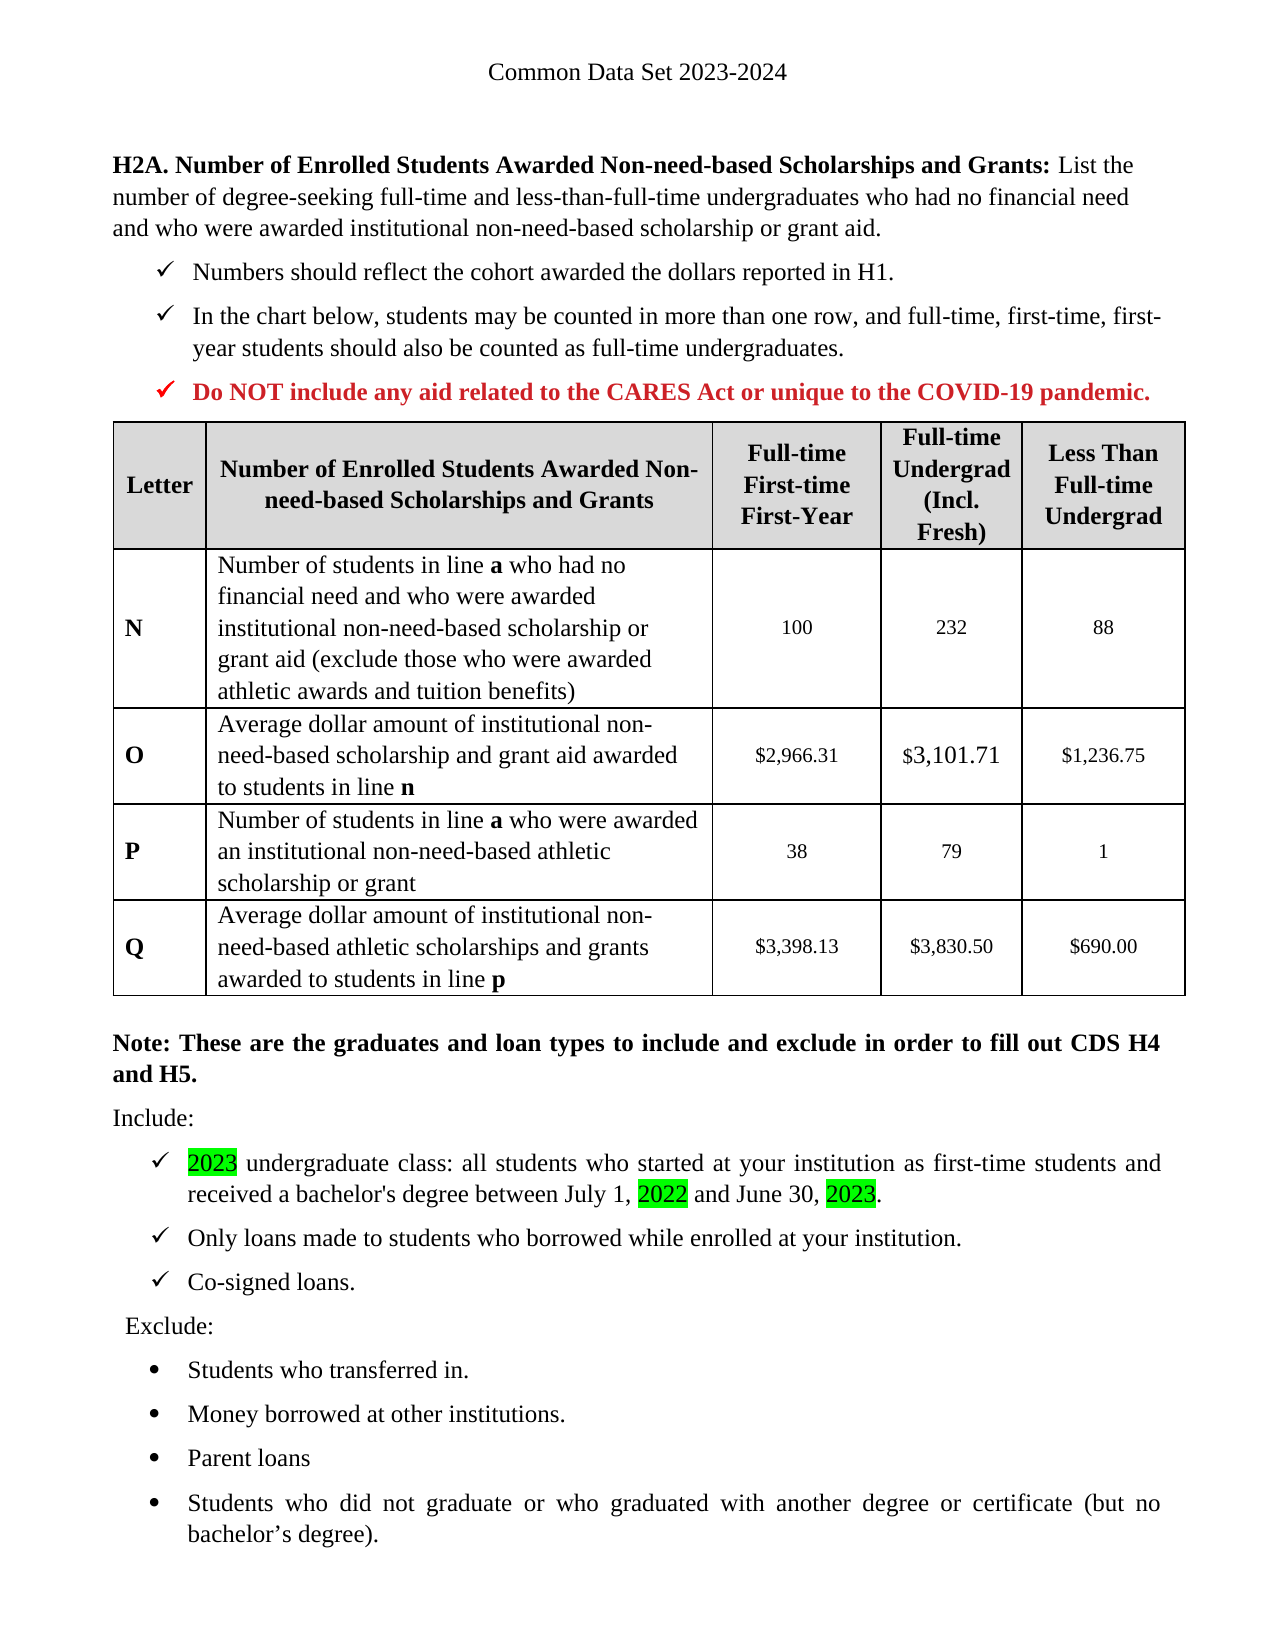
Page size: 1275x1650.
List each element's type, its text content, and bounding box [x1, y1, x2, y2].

table_cell [882, 901, 1021, 995]
list Only loans made to students who borrowed while enrolled at your institution. [150, 1223, 1162, 1252]
list Money borrowed at other institutions. [150, 1399, 1162, 1428]
table_header Letter [114, 423, 205, 548]
text Note: These are the graduates and loan types to include and exclude in order to fill out CDS H4 and H5. [112, 1028, 1162, 1088]
table_cell [1023, 709, 1184, 803]
table_cell [882, 805, 1021, 899]
table_cell [713, 805, 880, 899]
list Students who did not graduate or who graduated with another degree or certificate (but no bachelor’s degree). [150, 1488, 1162, 1548]
text Exclude: [112, 1311, 1162, 1340]
text Include: [112, 1103, 1162, 1132]
table_cell 3,101.71 [882, 709, 1021, 803]
table_cell Average dollar amount of institutional non-need-based athletic scholarships and grants awarded to students in line p [207, 901, 712, 995]
list Students who transferred in. [150, 1355, 1162, 1384]
table_cell [713, 901, 880, 995]
list Do NOT include any aid related to the CARES Act or unique to the COVID-19 pandemic. [155, 377, 1162, 406]
table_cell [713, 550, 880, 707]
table_header Less Than Full-time Undergrad [1023, 423, 1184, 548]
list Co-signed loans. [150, 1267, 1162, 1296]
table_cell [1023, 550, 1184, 707]
list Parent loans [150, 1443, 1162, 1472]
table_cell N [114, 550, 205, 707]
table_cell [882, 550, 1021, 707]
table_header Full-time Undergrad (Incl. Fresh) [882, 423, 1021, 548]
table_cell Average dollar amount of institutional non-need-based scholarship and grant aid awarded to students in line n [207, 709, 712, 803]
table_cell O [114, 709, 205, 803]
table_cell Q [114, 901, 205, 995]
table_cell Number of students in line a who had no financial need and who were awarded institutional non-need-based scholarship or grant aid (exclude those who were awarded athletic awards and tuition benefits) [207, 550, 712, 707]
table_cell P [114, 805, 205, 899]
table_cell [1023, 901, 1184, 995]
list In the chart below, students may be counted in more than one row, and full-time, first-time, first-year students should also be counted as full-time undergraduates. [155, 301, 1162, 362]
list 2023 undergraduate class: all students who started at your institution as first-time students and received a bachelor's degree between July 1, 2022 and June 30, 2023. [150, 1148, 1162, 1208]
table_header Number of Enrolled Students Awarded Non-need-based Scholarships and Grants [207, 423, 712, 548]
list Numbers should reflect the cohort awarded the dollars reported in H1. [155, 257, 1162, 286]
table_cell Number of students in line a who were awarded an institutional non-need-based athletic scholarship or grant [207, 805, 712, 899]
text H2A. Number of Enrolled Students Awarded Non-need-based Scholarships and Grants: List the number of degree-seeking full-time and less-than-full-time undergraduates who had no financial need and who were awarded institutional non-need-based scholarship or grant aid. [112, 150, 1162, 242]
table_cell [713, 709, 880, 803]
table_header Full-time First-time First-Year [713, 423, 880, 548]
table_cell [1023, 805, 1184, 899]
